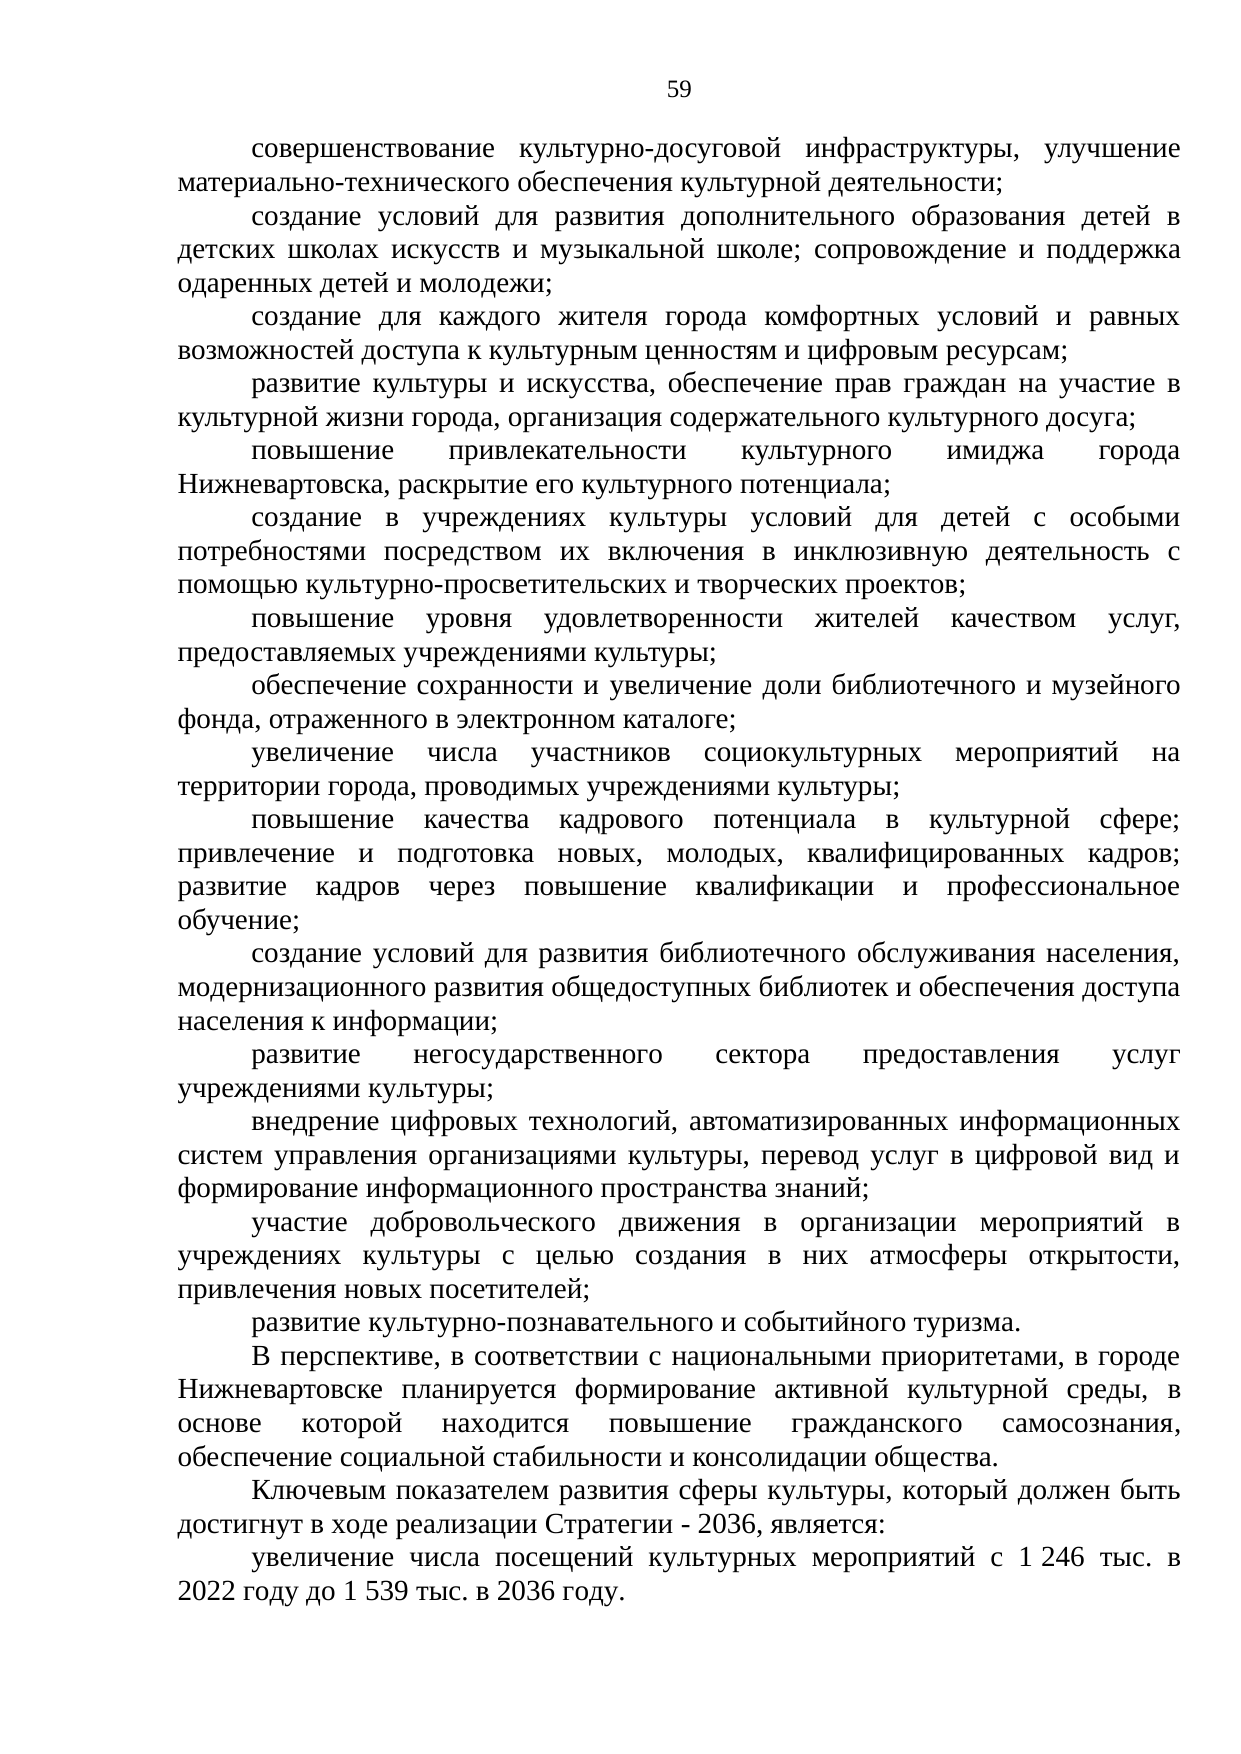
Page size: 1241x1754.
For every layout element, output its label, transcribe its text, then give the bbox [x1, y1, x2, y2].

text создание для каждого жителя города комфортных условий и равных возможностей доступа к культурным ценностям и цифровым ресурсам; [177, 298, 1181, 365]
text развитие негосударственного сектора предоставления услуг учреждениями культуры; [177, 1036, 1181, 1103]
text повышение качества кадрового потенциала в культурной сфере; привлечение и подготовка новых, молодых, квалифицированных кадров; развитие кадров через повышение квалификации и профессиональное обучение; [177, 801, 1181, 936]
text В перспективе, в соответствии с национальными приоритетами, в городе Нижневартовске планируется формирование активной культурной среды, в основе которой находится повышение гражданского самосознания, обеспечение социальной стабильности и консолидации общества. [177, 1338, 1181, 1472]
text создание условий для развития дополнительного образования детей в детских школах искусств и музыкальной школе; сопровождение и поддержка одаренных детей и молодежи; [177, 198, 1181, 298]
text создание в учреждениях культуры условий для детей с особыми потребностями посредством их включения в инклюзивную деятельность с помощью культурно-просветительских и творческих проектов; [177, 499, 1181, 600]
text участие добровольческого движения в организации мероприятий в учреждениях культуры с целью создания в них атмосферы открытости, привлечения новых посетителей; [177, 1204, 1181, 1304]
text внедрение цифровых технологий, автоматизированных информационных систем управления организациями культуры, перевод услуг в цифровой вид и формирование информационного пространства знаний; [177, 1103, 1181, 1204]
list Ключевым показателем развития сферы культуры, который должен быть достигнут в ходе реализации Стратегии - 2036, является: [177, 1472, 1181, 1539]
text увеличение числа участников социокультурных мероприятий на территории города, проводимых учреждениями культуры; [177, 734, 1181, 801]
text развитие культуры и искусства, обеспечение прав граждан на участие в культурной жизни города, организация содержательного культурного досуга; [177, 365, 1181, 432]
text развитие культурно-познавательного и событийного туризма. [177, 1304, 1181, 1338]
text создание условий для развития библиотечного обслуживания населения, модернизационного развития общедоступных библиотек и обеспечения доступа населения к информации; [177, 936, 1181, 1036]
text повышение привлекательности культурного имиджа города Нижневартовска, раскрытие его культурного потенциала; [177, 432, 1181, 499]
list увеличение числа посещений культурных мероприятий с 1 246 тыс. в 2022 году до 1 539 тыс. в 2036 году. [177, 1539, 1181, 1606]
text обеспечение сохранности и увеличение доли библиотечного и музейного фонда, отраженного в электронном каталоге; [177, 667, 1181, 734]
text повышение уровня удовлетворенности жителей качеством услуг, предоставляемых учреждениями культуры; [177, 600, 1181, 667]
text совершенствование культурно-досуговой инфраструктуры, улучшение материально-технического обеспечения культурной деятельности; [177, 131, 1181, 198]
